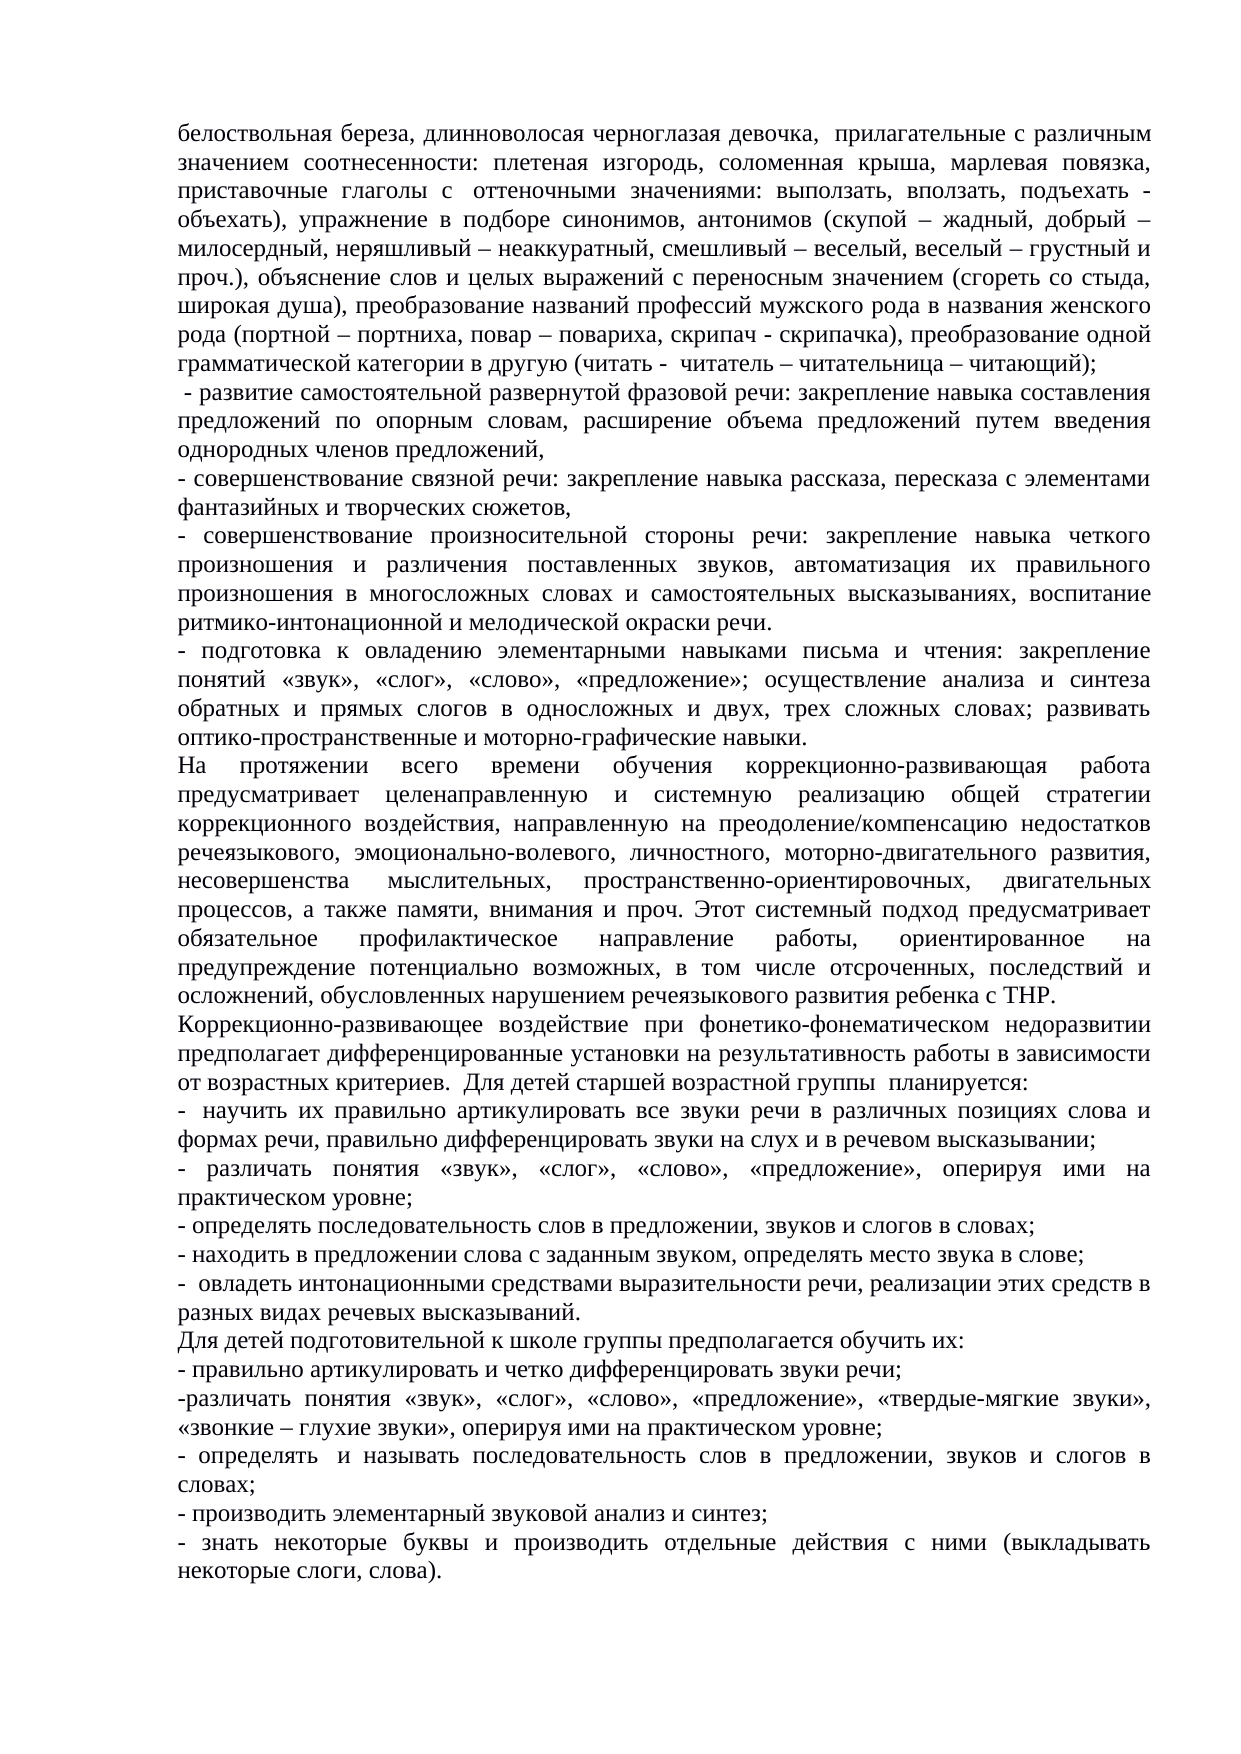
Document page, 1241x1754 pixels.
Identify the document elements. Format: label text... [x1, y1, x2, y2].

text - находить в предложении слова с заданным звуком, определять место звука в слове; [177, 1239, 1152, 1268]
text На протяжении всего времени обучения коррекционно-развивающая работа предусматривает целенаправленную и системную реализацию общей стратегии коррекционного воздействия, направленную на преодоление/компенсацию недостатков речеязыкового, эмоционально-волевого, личностного, моторно-двигательного развития, несовершенства мыслительных, пространственно-ориентировочных, двигательных процессов, а также памяти, внимания и проч. Этот системный подход предусматривает обязательное профилактическое направление работы, ориентированное на предупреждение потенциально возможных, в том числе отсроченных, последствий и осложнений, обусловленных нарушением речеязыкового развития ребенка с ТНР. [177, 751, 1152, 1009]
text - совершенствование произносительной стороны речи: закрепление навыка четкого произношения и различения поставленных звуков, автоматизация их правильного произношения в многосложных словах и самостоятельных высказываниях, воспитание ритмико-интонационной и мелодической окраски речи. [177, 521, 1152, 636]
text - производить элементарный звуковой анализ и синтез; [177, 1498, 1152, 1527]
text Для детей подготовительной к школе группы предполагается обучить их: [177, 1326, 1152, 1354]
text - знать некоторые буквы и производить отдельные действия с ними (выкладывать некоторые слоги, слова). [177, 1527, 1152, 1584]
text - овладеть интонационными средствами выразительности речи, реализации этих средств в разных видах речевых высказываний. [177, 1268, 1152, 1326]
text - развитие самостоятельной развернутой фразовой речи: закрепление навыка составления предложений по опорным словам, расширение объема предложений путем введения однородных членов предложений, [177, 377, 1152, 463]
text - совершенствование связной речи: закрепление навыка рассказа, пересказа с элементами фантазийных и творческих сюжетов, [177, 463, 1152, 521]
text - правильно артикулировать и четко дифференцировать звуки речи; [177, 1354, 1152, 1383]
text - научить их правильно артикулировать все звуки речи в различных позициях слова и формах речи, правильно дифференцировать звуки на слух и в речевом высказывании; [177, 1096, 1152, 1153]
text -различать понятия «звук», «слог», «слово», «предложение», «твердые-мягкие звуки», «звонкие – глухие звуки», оперируя ими на практическом уровне; [177, 1383, 1152, 1441]
text - различать понятия «звук», «слог», «слово», «предложение», оперируя ими на практическом уровне; [177, 1153, 1152, 1211]
text - определять последовательность слов в предложении, звуков и слогов в словах; [177, 1211, 1152, 1239]
text - подготовка к овладению элементарными навыками письма и чтения: закрепление понятий «звук», «слог», «слово», «предложение»; осуществление анализа и синтеза обратных и прямых слогов в односложных и двух, трех сложных словах; развивать оптико-пространственные и моторно-графические навыки. [177, 636, 1152, 751]
text Коррекционно-развивающее воздействие при фонетико-фонематическом недоразвитии предполагает дифференцированные установки на результативность работы в зависимости от возрастных критериев. Для детей старшей возрастной группы планируется: [177, 1009, 1152, 1096]
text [177, 118, 1152, 377]
text - определять и называть последовательность слов в предложении, звуков и слогов в словах; [177, 1441, 1152, 1498]
